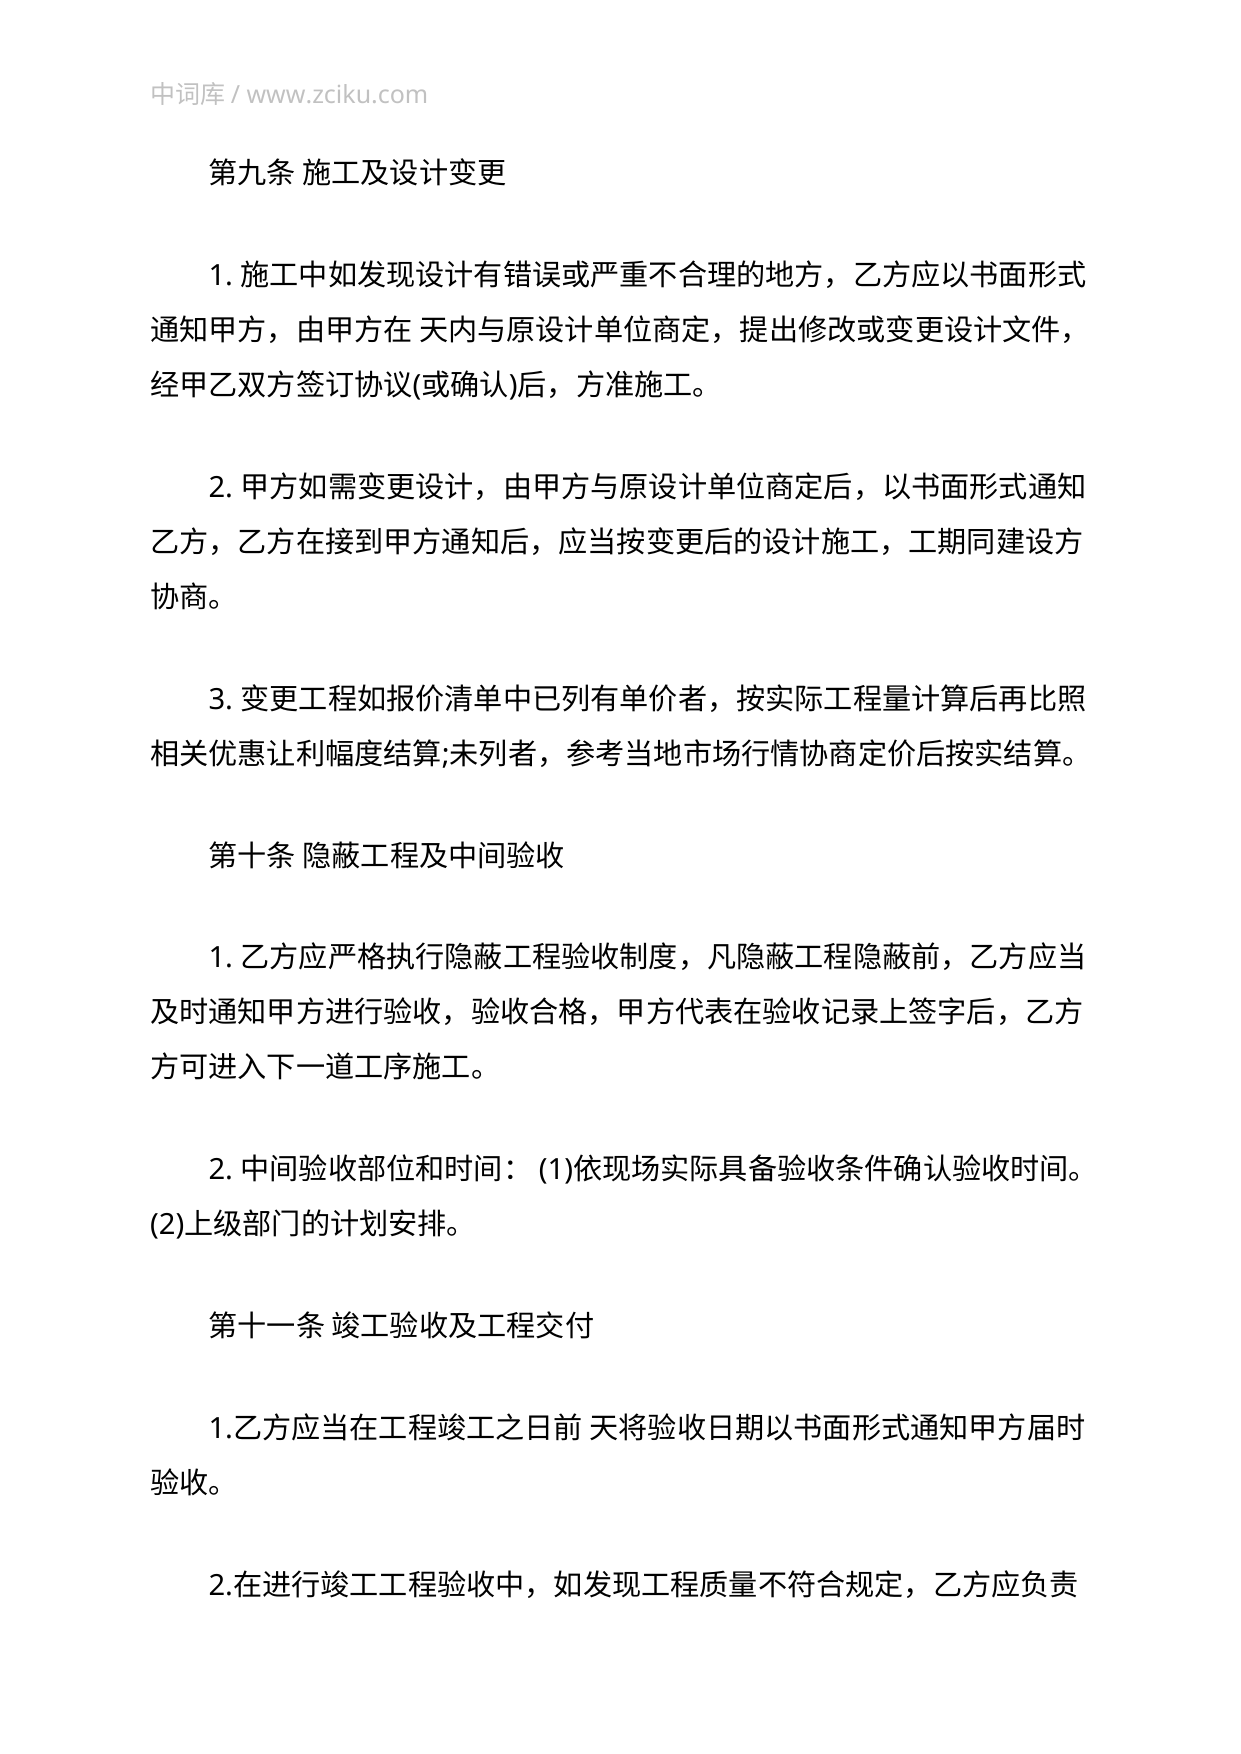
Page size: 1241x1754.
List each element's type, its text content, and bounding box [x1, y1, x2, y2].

text 1. 乙方应严格执行隐蔽工程验收制度，凡隐蔽工程隐蔽前，乙方应当及时通知甲方进行验收，验收合格，甲方代表在验收记录上签字后，乙方方可进入下一道工序施工。 [150, 934, 1090, 1086]
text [150, 1561, 1090, 1604]
text 第十一条 竣工验收及工程交付 [150, 1303, 1090, 1345]
text 第十条 隐蔽工程及中间验收 [150, 832, 1090, 874]
text 1. 施工中如发现设计有错误或严重不合理的地方，乙方应以书面形式通知甲方，由甲方在 天内与原设计单位商定，提出修改或变更设计文件，经甲乙双方签订协议(或确认)后，方准施工。 [150, 252, 1090, 404]
text 2. 甲方如需变更设计，由甲方与原设计单位商定后，以书面形式通知乙方，乙方在接到甲方通知后，应当按变更后的设计施工，工期同建设方协商。 [150, 464, 1090, 616]
text 3. 变更工程如报价清单中已列有单价者，按实际工程量计算后再比照相关优惠让利幅度结算;未列者，参考当地市场行情协商定价后按实结算。 [150, 675, 1090, 773]
text 1.乙方应当在工程竣工之日前 天将验收日期以书面形式通知甲方届时验收。 [150, 1404, 1090, 1502]
text 2. 中间验收部位和时间： (1)依现场实际具备验收条件确认验收时间。(2)上级部门的计划安排。 [150, 1146, 1090, 1243]
text 第九条 施工及设计变更 [150, 150, 1090, 192]
